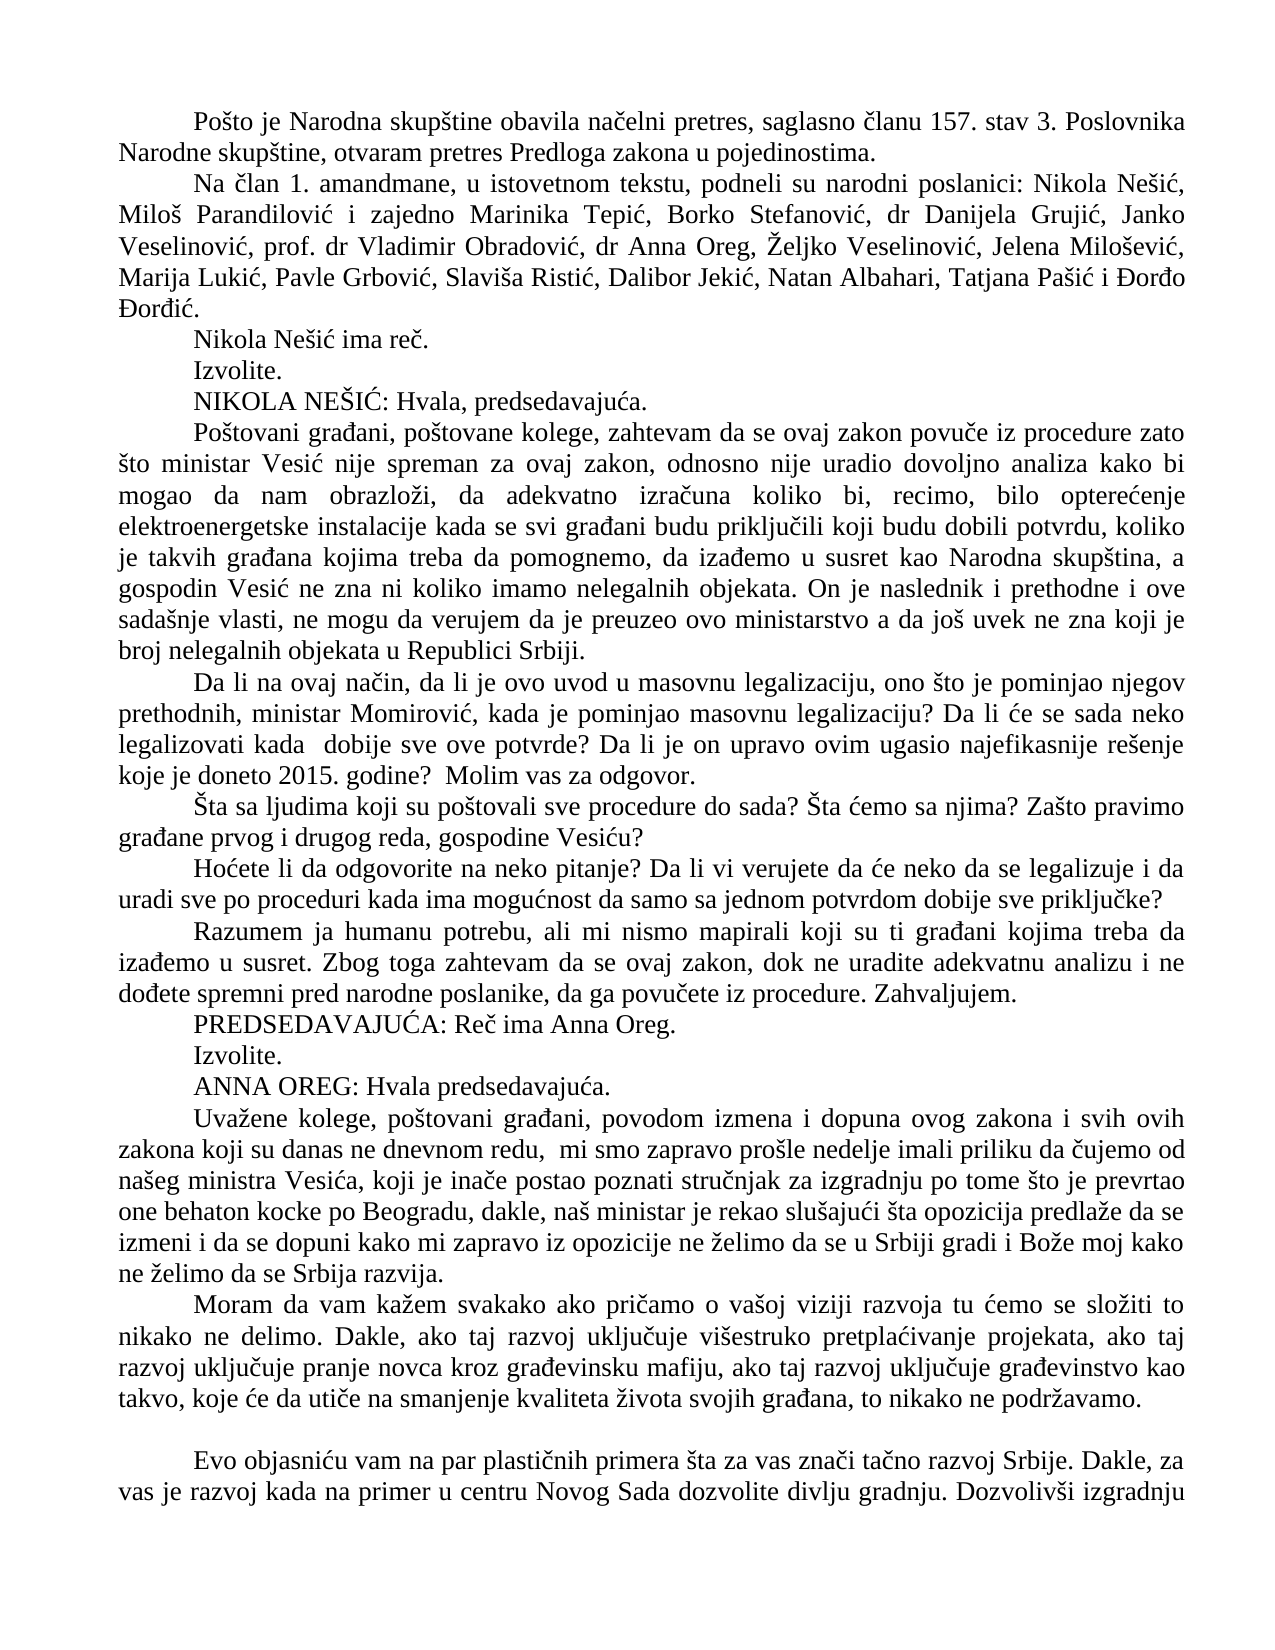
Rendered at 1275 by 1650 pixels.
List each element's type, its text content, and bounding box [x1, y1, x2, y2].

text Uvažene kolege, poštovani građani, povodom izmena i dopuna ovog zakona i svih ovih zakona koji su danas ne dnevnom redu, mi smo zapravo prošle nedelje imali priliku da čujemo od našeg ministra Vesića, koji je inače postao poznati stručnjak za izgradnju po tome što je prevrtao one behaton kocke po Beogradu, dakle, naš ministar je rekao slušajući šta opozicija predlaže da se izmeni i da se dopuni kako mi zapravo iz opozicije ne želimo da se u Srbiji gradi i Bože moj kako ne želimo da se Srbija razvija. [118, 1102, 1186, 1288]
text Nikola Nešić ima reč. [118, 323, 1186, 354]
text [118, 1444, 1186, 1507]
text ANNA OREG: Hvala predsedavajuća. [118, 1071, 1186, 1102]
text Šta sa ljudima koji su poštovali sve procedure do sada? Šta ćemo sa njima? Zašto pravimo građane prvog i drugog reda, gospodine Vesiću? [118, 790, 1186, 852]
text Moram da vam kažem svakako ako pričamo o vašoj viziji razvoja tu ćemo se složiti to nikako ne delimo. Dakle, ako taj razvoj uključuje višestruko pretplaćivanje projekata, ako taj razvoj uključuje pranje novca kroz građevinsku mafiju, ako taj razvoj uključuje građevinstvo kao takvo, koje će da utiče na smanjenje kvaliteta života svojih građana, to nikako ne podržavamo. [118, 1288, 1186, 1413]
text NIKOLA NEŠIĆ: Hvala, predsedavajuća. [118, 385, 1186, 416]
text Da li na ovaj način, da li je ovo uvod u masovnu legalizaciju, ono što je pominjao njegov prethodnih, ministar Momirović, kada je pominjao masovnu legalizaciju? Da li će se sada neko legalizovati kada dobije sve ove potvrde? Da li je on upravo ovim ugasio najefikasnije rešenje koje je doneto 2015. godine? Molim vas za odgovor. [118, 666, 1186, 790]
text Izvolite. [118, 1039, 1186, 1071]
text Razumem ja humanu potrebu, ali mi nismo mapirali koji su ti građani kojima treba da izađemo u susret. Zbog toga zahtevam da se ovaj zakon, dok ne uradite adekvatnu analizu i ne dođete spremni pred narodne poslanike, da ga povučete iz procedure. Zahvaljujem. [118, 915, 1186, 1008]
text Na član 1. amandmane, u istovetnom tekstu, podneli su narodni poslanici: Nikola Nešić, Miloš Parandilović i zajedno Marinika Tepić, Borko Stefanović, dr Danijela Grujić, Janko Veselinović, prof. dr Vladimir Obradović, dr Anna Oreg, Željko Veselinović, Jelena Milošević, Marija Lukić, Pavle Grbović, Slaviša Ristić, Dalibor Jekić, Natan Albahari, Tatjana Pašić i Đorđo Đorđić. [118, 167, 1186, 323]
text Izvolite. [118, 354, 1186, 385]
text Pošto je Narodna skupštine obavila načelni pretres, saglasno članu 157. stav 3. Poslovnika Narodne skupštine, otvaram pretres Predloga zakona u pojedinostima. [118, 105, 1186, 167]
text PREDSEDAVAJUĆA: Reč ima Anna Oreg. [118, 1008, 1186, 1039]
text Hoćete li da odgovorite na neko pitanje? Da li vi verujete da će neko da se legalizuje i da uradi sve po proceduri kada ima mogućnost da samo sa jednom potvrdom dobije sve priključke? [118, 852, 1186, 915]
text Poštovani građani, poštovane kolege, zahtevam da se ovaj zakon povuče iz procedure zato što ministar Vesić nije spreman za ovaj zakon, odnosno nije uradio dovoljno analiza kako bi mogao da nam obrazloži, da adekvatno izračuna koliko bi, recimo, bilo opterećenje elektroenergetske instalacije kada se svi građani budu priključili koji budu dobili potvrdu, koliko je takvih građana kojima treba da pomognemo, da izađemo u susret kao Narodna skupština, a gospodin Vesić ne zna ni koliko imamo nelegalnih objekata. On je naslednik i prethodne i ove sadašnje vlasti, ne mogu da verujem da je preuzeo ovo ministarstvo a da još uvek ne zna koji je broj nelegalnih objekata u Republici Srbiji. [118, 416, 1186, 666]
